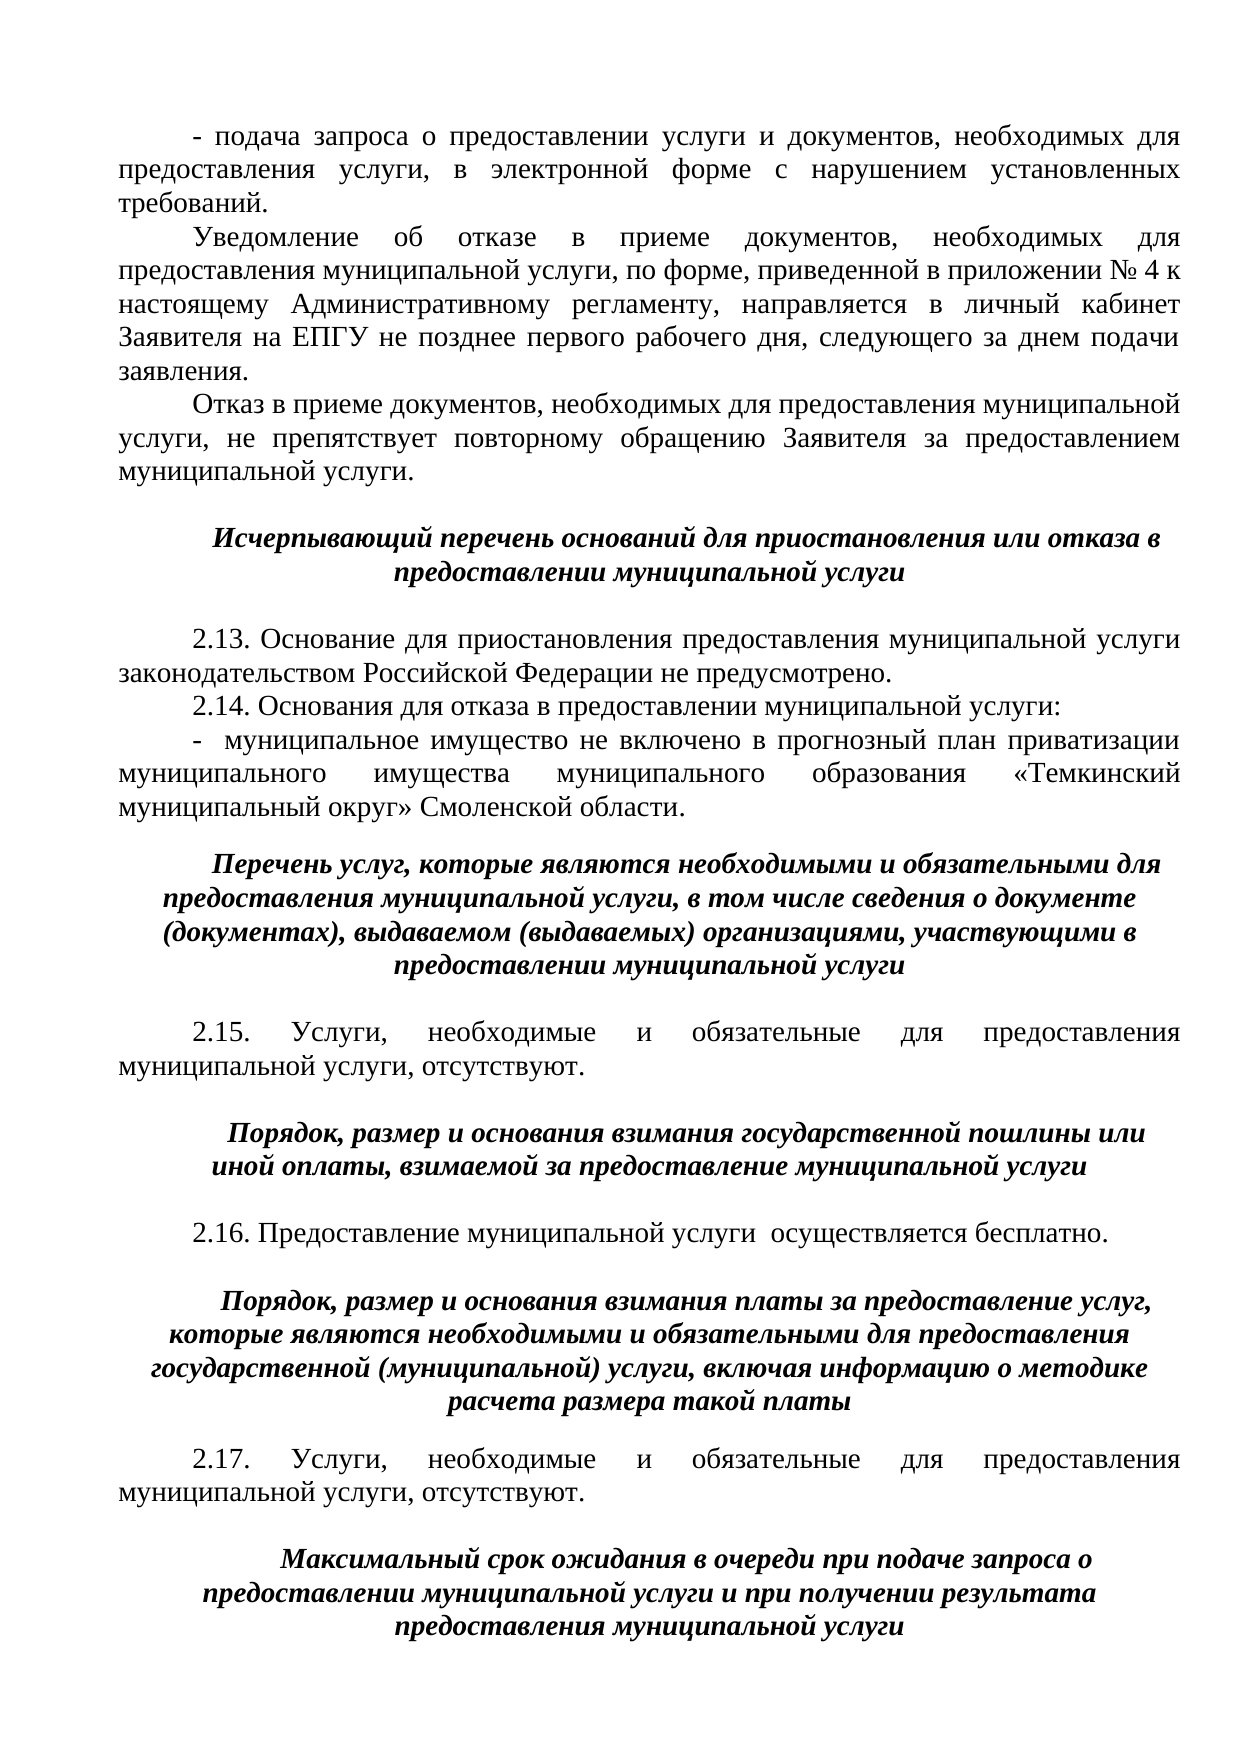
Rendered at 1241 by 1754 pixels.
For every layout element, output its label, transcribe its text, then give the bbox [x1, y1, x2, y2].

text 2.14. Основания для отказа в предоставлении муниципальной услуги: [118, 688, 1181, 722]
text Максимальный срок ожидания в очереди при подаче запроса о предоставлении муниципальной услуги и при получении результата предоставления муниципальной услуги [118, 1541, 1181, 1642]
text 2.16. Предоставление муниципальной услуги осуществляется бесплатно. [118, 1216, 1181, 1249]
text Исчерпывающий перечень оснований для приостановления или отказа в предоставлении муниципальной услуги [118, 521, 1181, 588]
text - муниципальное имущество не включено в прогнозный план приватизации муниципального имущества муниципального образования «Темкинский муниципальный округ» Смоленской области. [118, 722, 1181, 822]
text 2.17. Услуги, необходимые и обязательные для предоставления муниципальной услуги, отсутствуют. [118, 1441, 1181, 1508]
text Порядок, размер и основания взимания платы за предоставление услуг, которые являются необходимыми и обязательными для предоставления государственной (муниципальной) услуги, включая информацию о методике расчета размера такой платы [118, 1283, 1181, 1417]
text - подача запроса о предоставлении услуги и документов, необходимых для предоставления услуги, в электронной форме с нарушением установленных требований. [118, 118, 1181, 219]
text Перечень услуг, которые являются необходимыми и обязательными для предоставления муниципальной услуги, в том числе сведения о документе (документах), выдаваемом (выдаваемых) организациями, участвующими в предоставлении муниципальной услуги [118, 847, 1181, 981]
text Порядок, размер и основания взимания государственной пошлины или иной оплаты, взимаемой за предоставление муниципальной услуги [118, 1115, 1181, 1182]
text Отказ в приеме документов, необходимых для предоставления муниципальной услуги, не препятствует повторному обращению Заявителя за предоставлением муниципальной услуги. [118, 386, 1181, 487]
text 2.15. Услуги, необходимые и обязательные для предоставления муниципальной услуги, отсутствуют. [118, 1014, 1181, 1081]
text 2.13. Основание для приостановления предоставления муниципальной услуги законодательством Российской Федерации не предусмотрено. [118, 621, 1181, 688]
text Уведомление об отказе в приеме документов, необходимых для предоставления муниципальной услуги, по форме, приведенной в приложении № 4 к настоящему Административному регламенту, направляется в личный кабинет Заявителя на ЕПГУ не позднее первого рабочего дня, следующего за днем подачи заявления. [118, 219, 1181, 386]
